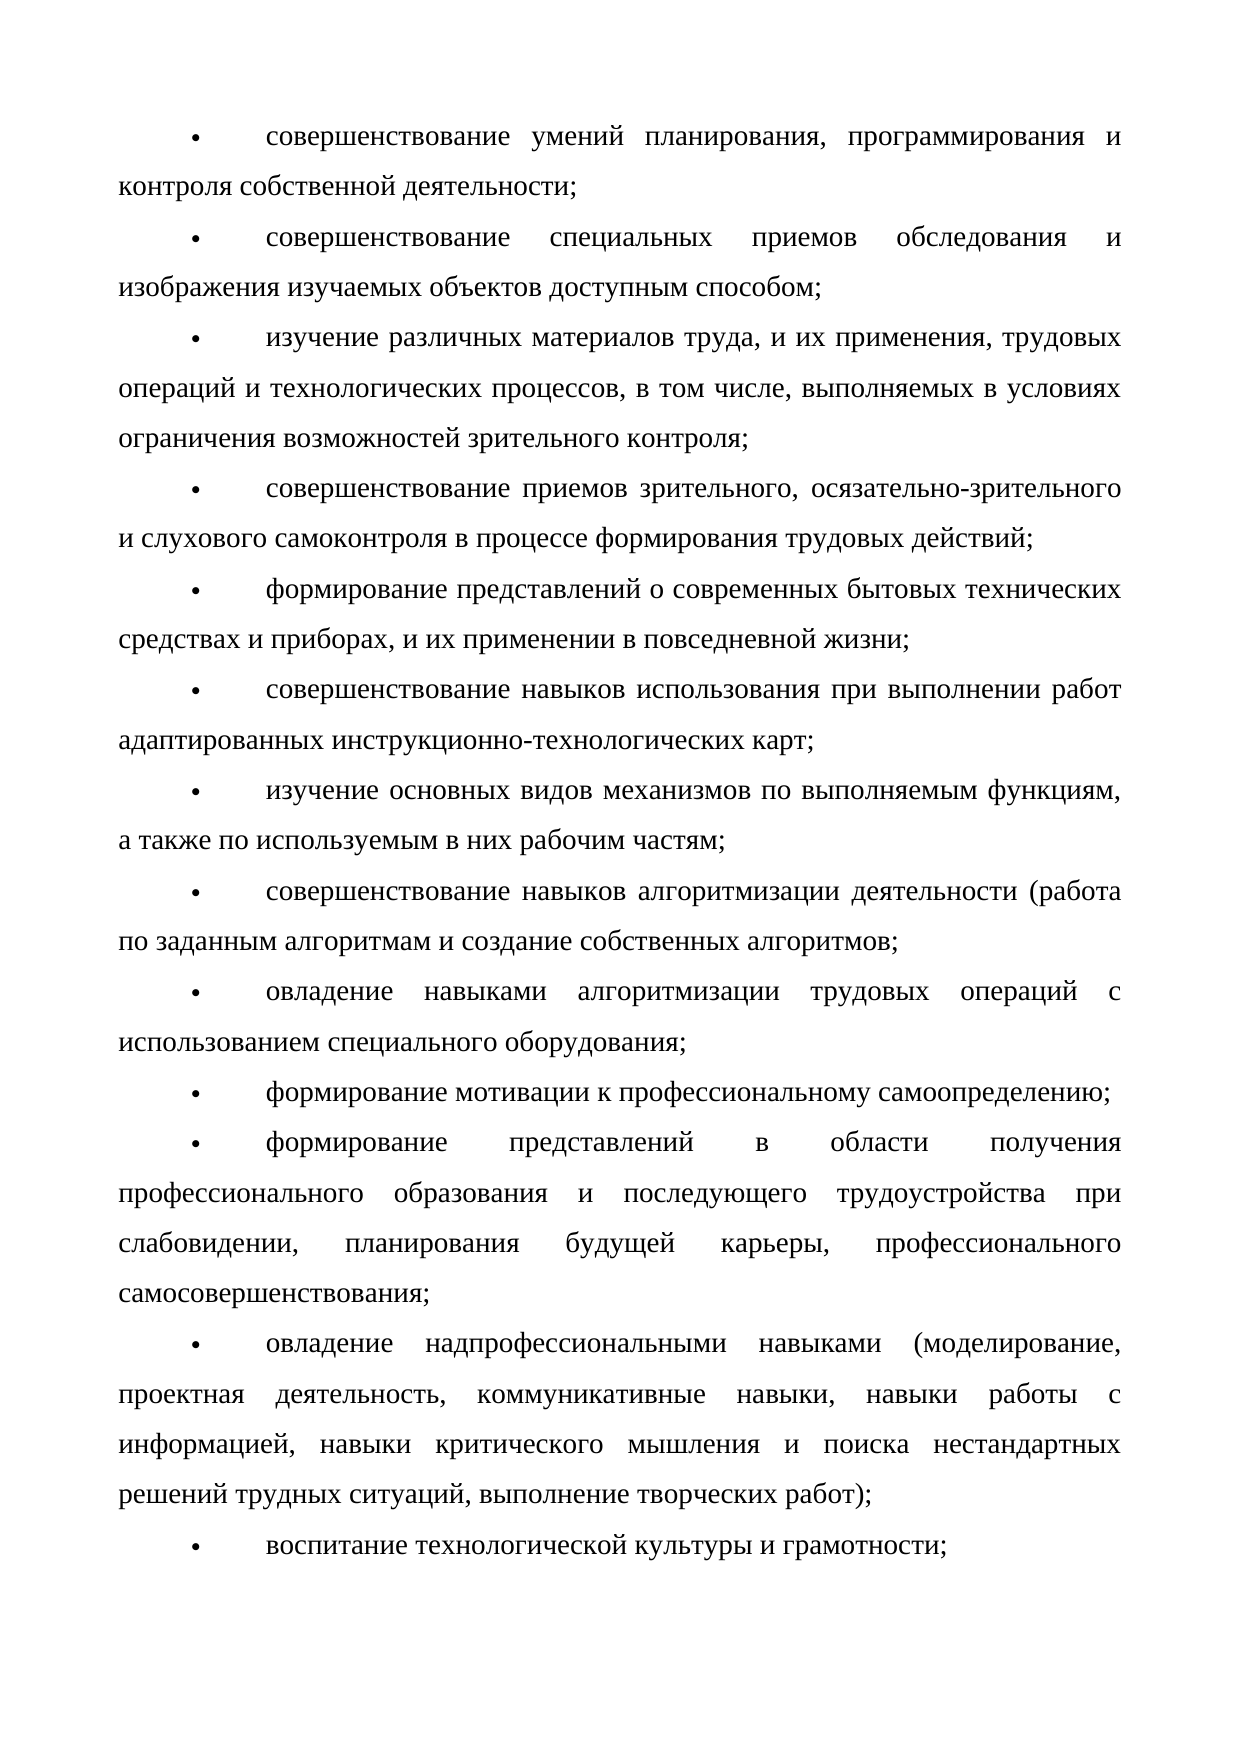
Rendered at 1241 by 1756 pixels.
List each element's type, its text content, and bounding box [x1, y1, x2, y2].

list воспитание технологической культуры и грамотности; [118, 1527, 1122, 1560]
list совершенствование специальных приемов обследования и изображения изучаемых объектов доступным способом; [118, 219, 1122, 303]
list изучение различных материалов труда, и их применения, трудовых операций и технологических процессов, в том числе, выполняемых в условиях ограничения возможностей зрительного контроля; [118, 319, 1122, 453]
list формирование мотивации к профессиональному самоопределению; [118, 1074, 1122, 1108]
list овладение надпрофессиональными навыками (моделирование, проектная деятельность, коммуникативные навыки, навыки работы с информацией, навыки критического мышления и поиска нестандартных решений трудных ситуаций, выполнение творческих работ); [118, 1326, 1122, 1510]
list изучение основных видов механизмов по выполняемым функциям, а также по используемым в них рабочим частям; [118, 772, 1122, 856]
list совершенствование умений планирования, программирования и контроля собственной деятельности; [118, 118, 1122, 202]
list формирование представлений в области получения профессионального образования и последующего трудоустройства при слабовидении, планирования будущей карьеры, профессионального самосовершенствования; [118, 1124, 1122, 1309]
list совершенствование приемов зрительного, осязательно-зрительного и слухового самоконтроля в процессе формирования трудовых действий; [118, 470, 1122, 554]
list овладение навыками алгоритмизации трудовых операций с использованием специального оборудования; [118, 973, 1122, 1057]
list совершенствование навыков использования при выполнении работ адаптированных инструкционно-технологических карт; [118, 672, 1122, 755]
list совершенствование навыков алгоритмизации деятельности (работа по заданным алгоритмам и создание собственных алгоритмов; [118, 873, 1122, 957]
list формирование представлений о современных бытовых технических средствах и приборах, и их применении в повседневной жизни; [118, 571, 1122, 655]
